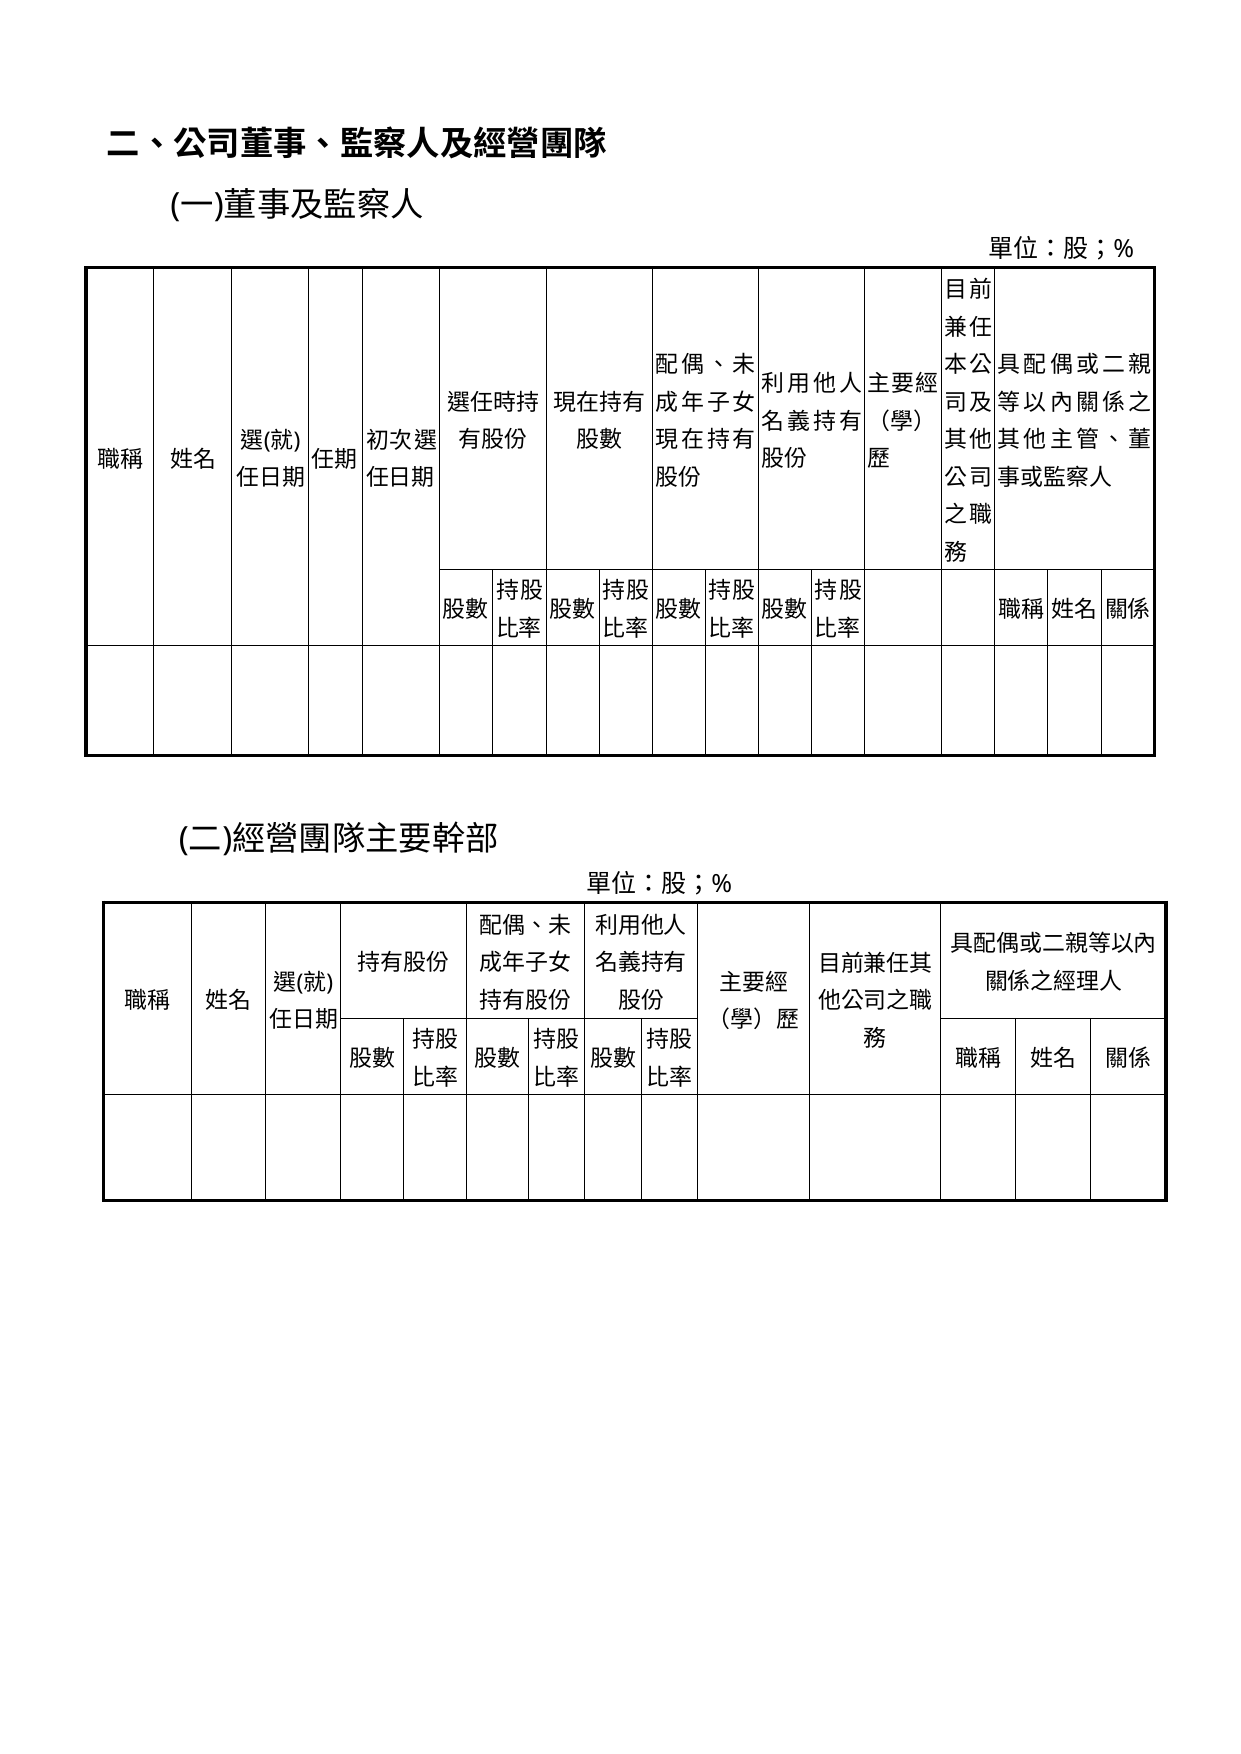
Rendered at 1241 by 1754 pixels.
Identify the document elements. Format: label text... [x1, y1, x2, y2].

table_header 具配偶或二親等以內關係之經理人 [941, 904, 1164, 1018]
table_header 選(就)任日期 [232, 269, 308, 645]
table_cell 股數 [759, 570, 811, 645]
table_header 初次選任日期 [363, 269, 439, 645]
table_header 選(就) 任日期 [266, 904, 340, 1094]
table_cell [1091, 1095, 1164, 1199]
table_cell [363, 646, 439, 754]
table_header 姓名 [154, 269, 231, 645]
table_cell [88, 646, 153, 754]
table_cell 股數 [341, 1019, 403, 1094]
table_cell [192, 1095, 265, 1199]
text 單位：股；% [170, 859, 1134, 901]
table_cell [309, 646, 362, 754]
table_header 持有股份 [341, 904, 466, 1018]
table_header 姓名 [192, 904, 265, 1094]
text (一)董事及監察人 [170, 183, 1134, 224]
text 二、公司董事、監察人及經營團隊 [106, 122, 1134, 164]
table_cell 持股比率 [706, 570, 758, 645]
table_cell [404, 1095, 466, 1199]
table_cell [232, 646, 308, 754]
table_cell [759, 646, 811, 754]
table_header 主要經（學）歷 [698, 904, 809, 1094]
table_cell [698, 1095, 809, 1199]
table_header 利用他人名義持有股份 [759, 269, 864, 569]
table_cell [154, 646, 231, 754]
table_header 現在持有股數 [547, 269, 652, 569]
table_cell [653, 646, 705, 754]
table_cell 股數 [467, 1019, 528, 1094]
table_cell [440, 646, 492, 754]
table_cell 持股比率 [529, 1019, 584, 1094]
table_cell 姓名 [1048, 570, 1101, 645]
table_cell [995, 646, 1047, 754]
table_header 主要經（學）歷 [865, 269, 941, 569]
table_cell [942, 570, 994, 645]
table_cell 持股比率 [493, 570, 546, 645]
table_cell [493, 646, 546, 754]
table_cell 持股比率 [812, 570, 864, 645]
table_cell 持股比率 [404, 1019, 466, 1094]
table_cell 關係 [1091, 1019, 1164, 1094]
table_header 任期 [309, 269, 362, 645]
table_cell 股數 [547, 570, 599, 645]
table_cell [1016, 1095, 1090, 1199]
table_cell [467, 1095, 528, 1199]
table_cell [942, 646, 994, 754]
table_cell [941, 1095, 1015, 1199]
table_header 職稱 [88, 269, 153, 645]
table_cell 股數 [585, 1019, 641, 1094]
table_cell [105, 1095, 191, 1199]
table_cell [812, 646, 864, 754]
table_cell 職稱 [941, 1019, 1015, 1094]
text 單位：股；% [170, 224, 1134, 266]
table_cell [1048, 646, 1101, 754]
table_cell [706, 646, 758, 754]
text (二)經營團隊主要幹部 [170, 817, 1134, 859]
table_header 目前兼任本公司及其他公司之職務 [942, 269, 994, 569]
table_header 配偶、未成年子女持有股份 [467, 904, 584, 1018]
table_cell [865, 646, 941, 754]
table_cell 姓名 [1016, 1019, 1090, 1094]
table_cell [1102, 646, 1153, 754]
table_cell [585, 1095, 641, 1199]
table_header 目前兼任其他公司之職務 [810, 904, 940, 1094]
table_header 選任時持有股份 [440, 269, 546, 569]
table_cell 股數 [440, 570, 492, 645]
table_header 配偶、未成年子女現在持有股份 [653, 269, 758, 569]
table_cell [529, 1095, 584, 1199]
table_cell [642, 1095, 697, 1199]
table_header 具配偶或二親等以內關係之其他主管、董事或監察人 [995, 269, 1153, 569]
table_header 職稱 [105, 904, 191, 1094]
table_cell [547, 646, 599, 754]
table_cell [600, 646, 652, 754]
table_cell [341, 1095, 403, 1199]
table_cell [266, 1095, 340, 1199]
table_cell 職稱 [995, 570, 1047, 645]
table_cell 關係 [1102, 570, 1153, 645]
table_cell [865, 570, 941, 645]
table_header 利用他人名義持有股份 [585, 904, 697, 1018]
table_cell 持股比率 [600, 570, 652, 645]
table_cell 股數 [653, 570, 705, 645]
table_cell 持股比率 [642, 1019, 697, 1094]
table_cell [810, 1095, 940, 1199]
